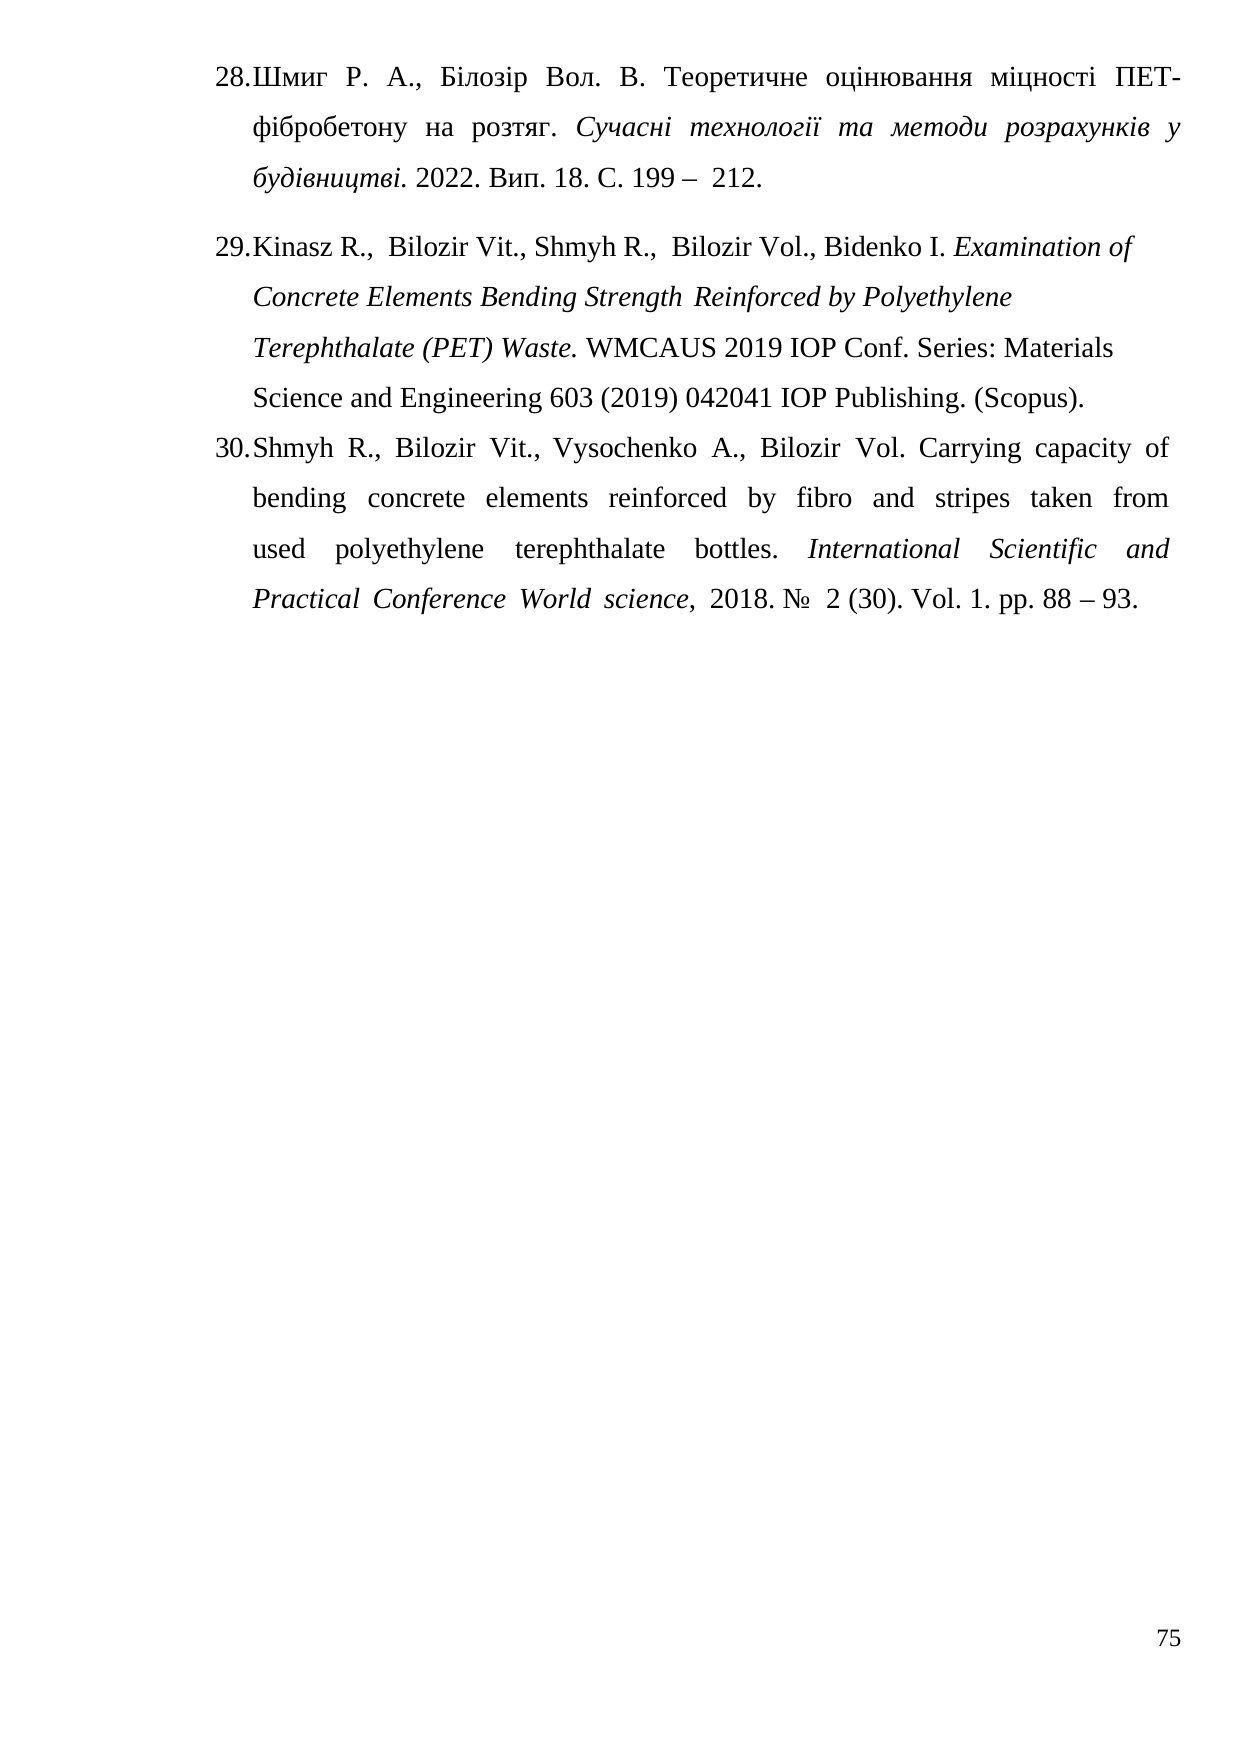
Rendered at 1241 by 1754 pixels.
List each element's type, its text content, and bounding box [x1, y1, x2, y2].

list Kinasz R., Bilozir Vit., Shmyh R., Bilozir Vol., Bidenko I. Examination of Concrete Elements Bending Strength Reinforced by Polyethylene Terephthalate (PET) Waste. WMCAUS 2019 IOP Conf. Series: Materials Science and Engineering 603 (2019) 042041 IOP Publishing. (Scopus). [215, 229, 1170, 413]
list Shmyh R., Bilozir Vit., Vysochenko A., Bilozir Vol. Сarrying capacity of bending concrete elements reinforced by fibro and stripes taken from used polyethylene terephthalate bottles. International Scientific and Practical Conference World science, 2018. № 2 (30). Vol. 1. pp. 88 – 93. [215, 430, 1169, 615]
list Шмиг Р. А., Білозір Вол. В. Теоретичне оцінювання міцності ПЕТ-фібробетону на розтяг. Сучасні технології та методи розрахунків у будівництві. 2022. Вип. 18. С. 199 – 212. [215, 59, 1181, 193]
